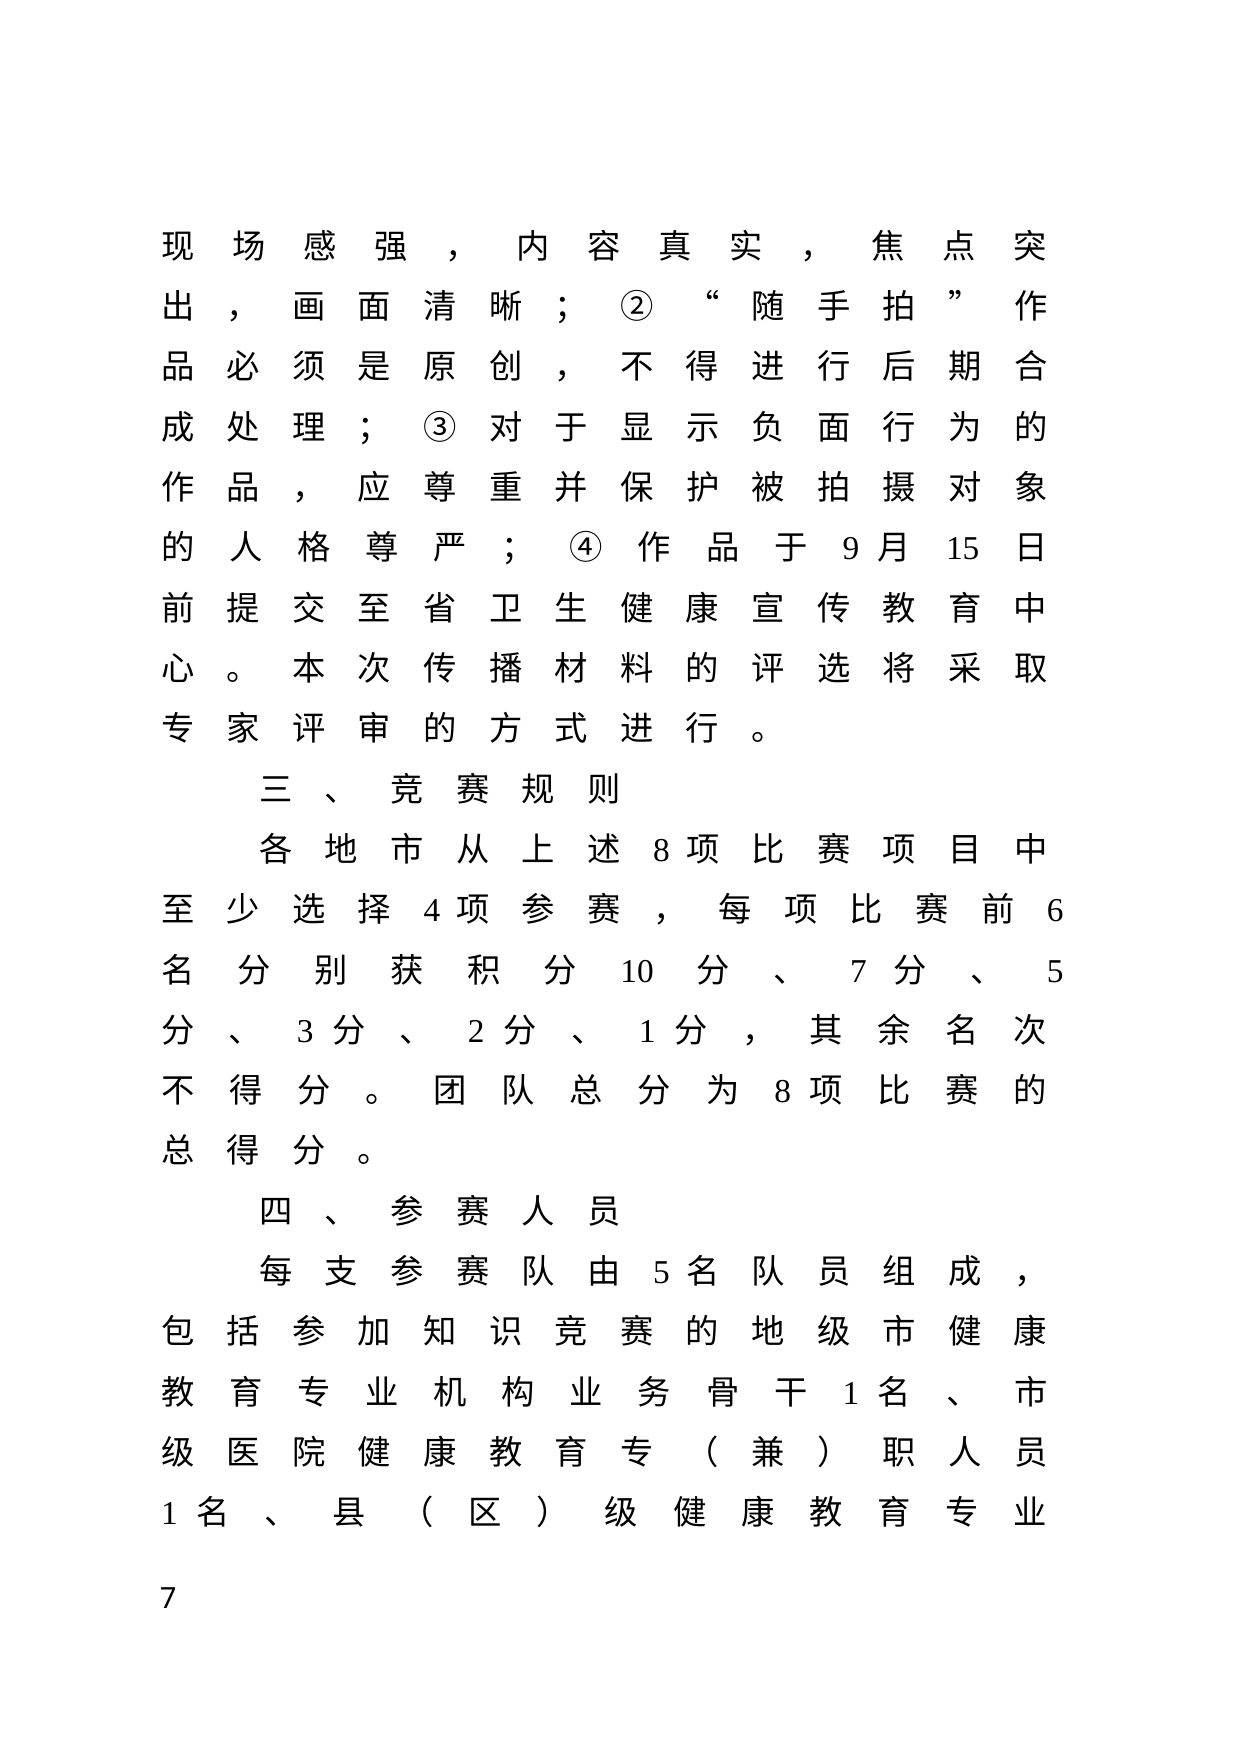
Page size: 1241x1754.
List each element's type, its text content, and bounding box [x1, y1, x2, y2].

text 三、竞赛规则 [161, 756, 1079, 817]
text 各地市从上述8项比赛项目中至少选择4项参赛，每项比赛前6名分别获积分10分、7分、5分、3分、2分、1分，其余名次不得分。团队总分为8项比赛的总得分。 [161, 817, 1079, 1178]
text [161, 1239, 1079, 1540]
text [161, 213, 1079, 756]
text 四、参赛人员 [161, 1178, 1079, 1239]
